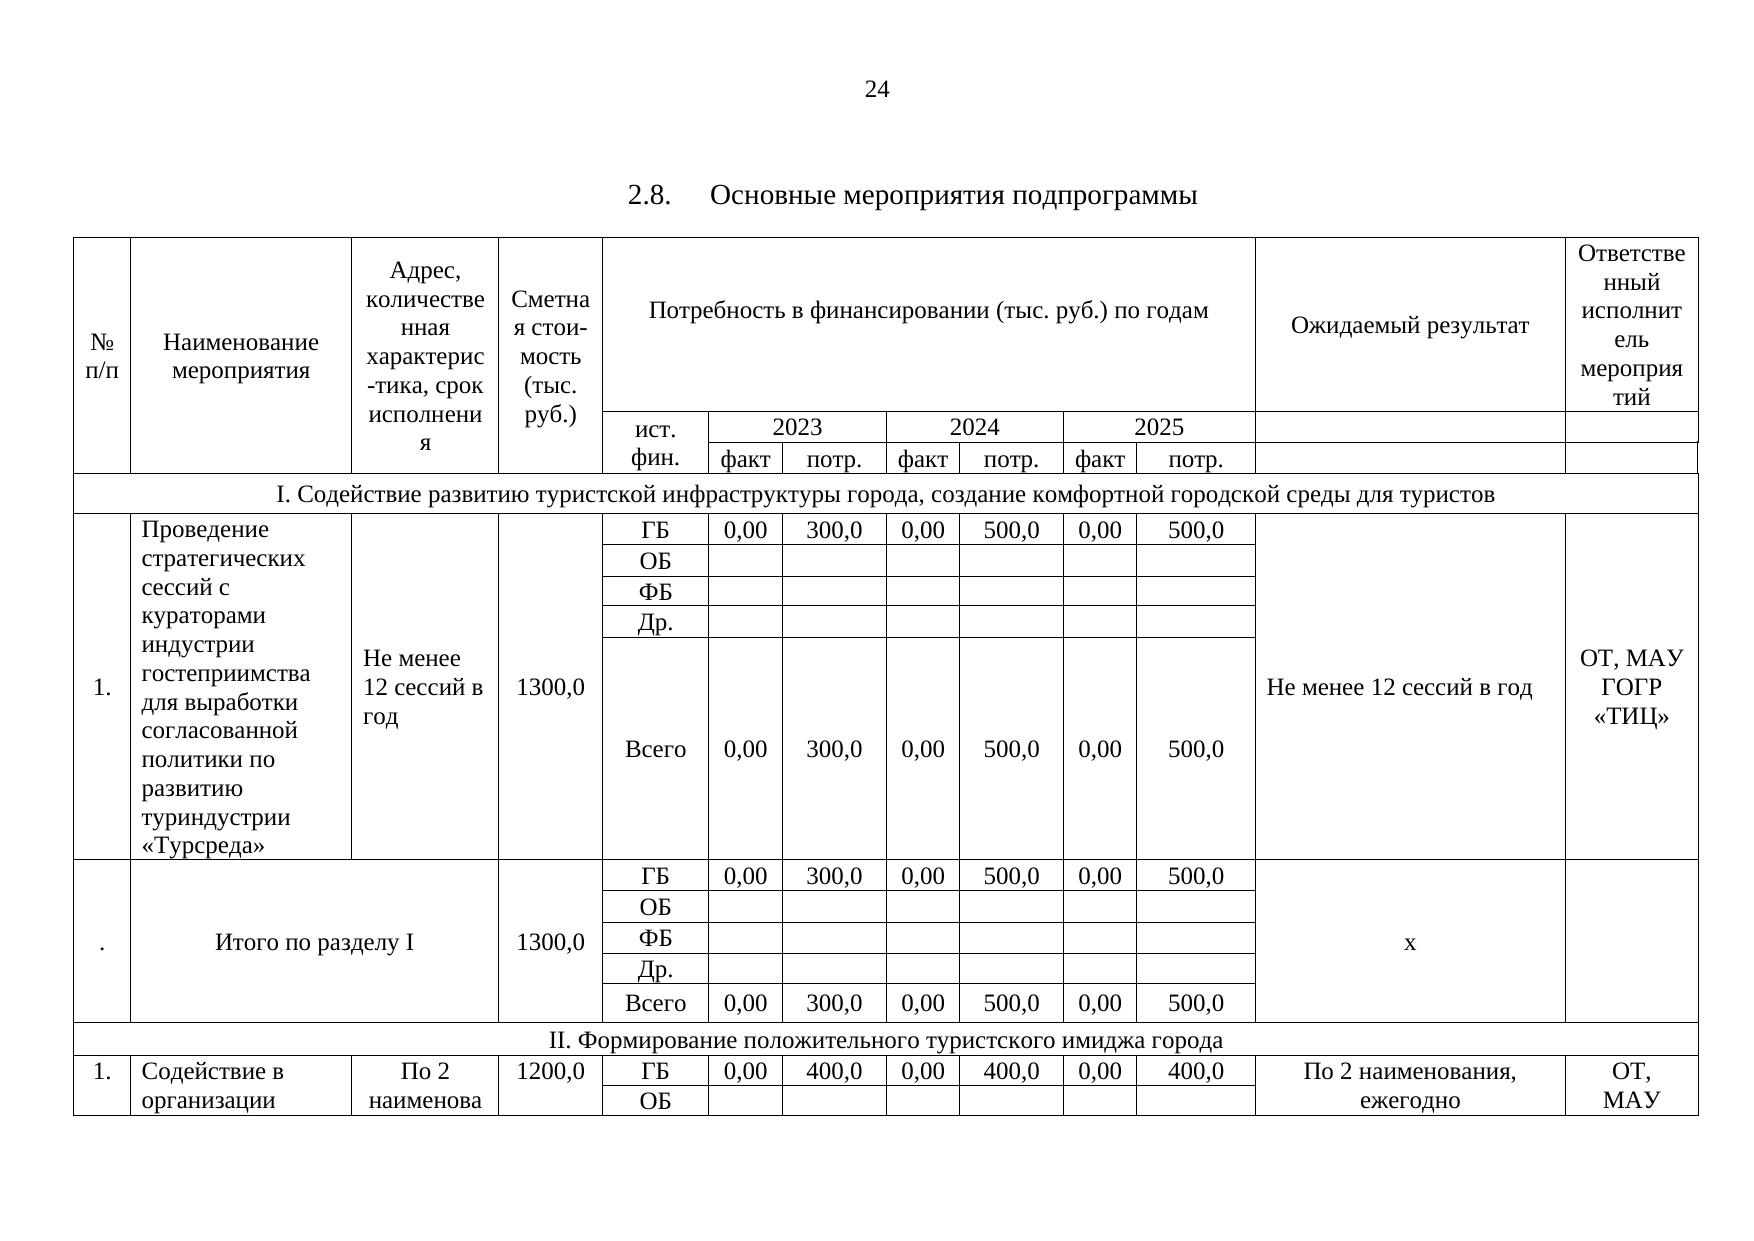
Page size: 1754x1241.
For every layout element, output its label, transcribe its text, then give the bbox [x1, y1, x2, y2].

table_cell [960, 891, 1063, 922]
table_cell [783, 545, 886, 576]
table_cell 500,0 [960, 984, 1063, 1022]
table_cell [887, 954, 959, 983]
table_cell [709, 891, 782, 922]
list Основные мероприятия подпрограммы [190, 177, 1636, 211]
table_cell 400,0 [783, 1056, 886, 1085]
table_cell 0,00 [887, 514, 959, 544]
table_cell [783, 1086, 886, 1115]
table_cell [960, 954, 1063, 983]
table_cell ГБ [603, 514, 708, 544]
table_cell Др. [603, 954, 708, 983]
table_cell [1137, 606, 1255, 637]
table_cell [709, 577, 782, 605]
table_cell I. Содействие развитию туристской инфраструктуры города, создание комфортной городской среды для туристов [74, 474, 1698, 513]
table_cell [1064, 891, 1136, 922]
table_cell ГБ [603, 1056, 708, 1085]
table_header Наименование мероприятия [131, 238, 351, 473]
table_cell 0,00 [887, 984, 959, 1022]
table_cell потр. [960, 443, 1063, 473]
table_cell 1300,0 [499, 514, 602, 859]
table_cell 300,0 [783, 514, 886, 544]
table_cell факт [1064, 443, 1136, 473]
table_cell 2024 [887, 412, 1063, 442]
table_cell Не менее 12 сессий в год [1256, 514, 1565, 859]
table_cell ОБ [603, 1086, 708, 1115]
table_cell [783, 923, 886, 953]
table_cell [1064, 923, 1136, 953]
table_header Ответственный исполнитель мероприятий [1566, 238, 1698, 411]
table_cell 0,00 [709, 860, 782, 890]
table_cell [709, 954, 782, 983]
table_cell [960, 1086, 1063, 1115]
table_cell По 2 наименования, ежегодно [352, 1056, 498, 1115]
table_cell ФБ [603, 923, 708, 953]
table_header Адрес, количественная характерис-тика, срок исполнения [352, 238, 498, 473]
table_cell [783, 954, 886, 983]
table_header Ожидаемый результат [1256, 238, 1565, 411]
table_cell 500,0 [1137, 514, 1255, 544]
table_cell [1137, 891, 1255, 922]
table_cell 300,0 [783, 984, 886, 1022]
table_cell [887, 577, 959, 605]
table_cell [960, 923, 1063, 953]
table_cell 0,00 [709, 638, 782, 859]
table_cell 0,00 [709, 984, 782, 1022]
table_cell [709, 923, 782, 953]
table_header Сметная стои-мость (тыс. руб.) [499, 238, 602, 473]
table_cell [1256, 412, 1565, 442]
table_cell [1064, 545, 1136, 576]
table_cell ГБ [603, 860, 708, 890]
table_cell ФБ [603, 577, 708, 605]
table_cell факт [709, 443, 782, 473]
table_cell [1064, 1086, 1136, 1115]
table_cell 0,00 [1064, 1056, 1136, 1085]
table_cell 1. [74, 1056, 130, 1115]
table_cell 500,0 [1137, 638, 1255, 859]
table_cell 500,0 [960, 860, 1063, 890]
table_cell 300,0 [783, 860, 886, 890]
table_cell [960, 545, 1063, 576]
table_cell 2023 [709, 412, 886, 442]
table_cell 1300,0 [499, 860, 602, 1022]
table_cell 0,00 [887, 860, 959, 890]
table_cell ОТ, МАУ ГОГР «ТИЦ» [1566, 1056, 1698, 1115]
table_cell [887, 606, 959, 637]
table_cell 500,0 [1137, 984, 1255, 1022]
table_cell Всего [603, 984, 708, 1022]
table_cell [709, 545, 782, 576]
table_cell факт [887, 443, 959, 473]
table_cell ист. фин. [603, 412, 708, 473]
table_cell ОБ [603, 545, 708, 576]
table_cell 1200,0 [499, 1056, 602, 1115]
table_cell [783, 577, 886, 605]
table_cell 300,0 [783, 638, 886, 859]
table_cell х [1256, 860, 1565, 1022]
table_cell [1064, 954, 1136, 983]
table_cell 500,0 [960, 514, 1063, 544]
table_cell 0,00 [1064, 638, 1136, 859]
table_cell ОТ, МАУ ГОГР «ТИЦ» [1566, 514, 1698, 859]
table_cell [887, 891, 959, 922]
table_cell 0,00 [1064, 514, 1136, 544]
table_cell По 2 наименования, ежегодно [1256, 1056, 1565, 1115]
table_cell [1137, 923, 1255, 953]
table_cell [1566, 412, 1698, 442]
table_cell [1064, 577, 1136, 605]
table_cell 400,0 [960, 1056, 1063, 1085]
table_cell [887, 545, 959, 576]
table_cell Не менее 12 сессий в год [352, 514, 498, 859]
table_cell [1137, 954, 1255, 983]
table_cell ОБ [603, 891, 708, 922]
table_cell [1137, 1086, 1255, 1115]
table_cell Др. [603, 606, 708, 637]
table_cell II. Формирование положительного туристского имиджа города [74, 1023, 1698, 1055]
table_cell 0,00 [1064, 984, 1136, 1022]
table_cell потр. [783, 443, 886, 473]
table_cell [960, 577, 1063, 605]
table_cell Итого по разделу I [131, 860, 498, 1022]
table_cell [1137, 577, 1255, 605]
table_cell 500,0 [1137, 860, 1255, 890]
table_cell 400,0 [1137, 1056, 1255, 1085]
table_cell [1566, 443, 1697, 473]
table_cell . [74, 860, 130, 1022]
table_cell 0,00 [709, 1056, 782, 1085]
table_cell 0,00 [887, 1056, 959, 1085]
table_cell 0,00 [709, 514, 782, 544]
table_cell потр. [1137, 443, 1255, 473]
table_cell [783, 606, 886, 637]
table_cell Проведение стратегических сессий с кураторами индустрии гостеприимства для выработки согласованной политики по развитию туриндустрии «Турсреда» [131, 514, 351, 859]
table_cell [1566, 860, 1698, 1022]
table_cell [960, 606, 1063, 637]
table_cell [1137, 545, 1255, 576]
table_header № п/п [74, 238, 130, 473]
table_cell [887, 1086, 959, 1115]
table_cell Всего [603, 638, 708, 859]
table_cell [1256, 443, 1565, 473]
table_cell [783, 891, 886, 922]
table_cell 2025 [1064, 412, 1255, 442]
table_cell 0,00 [887, 638, 959, 859]
table_cell [1064, 606, 1136, 637]
table_cell [887, 923, 959, 953]
table_cell [709, 1086, 782, 1115]
table_cell 500,0 [960, 638, 1063, 859]
table_header Потребность в финансировании (тыс. руб.) по годам [603, 238, 1255, 411]
table_cell [709, 606, 782, 637]
table_cell 1. [74, 514, 130, 859]
table_cell 0,00 [1064, 860, 1136, 890]
